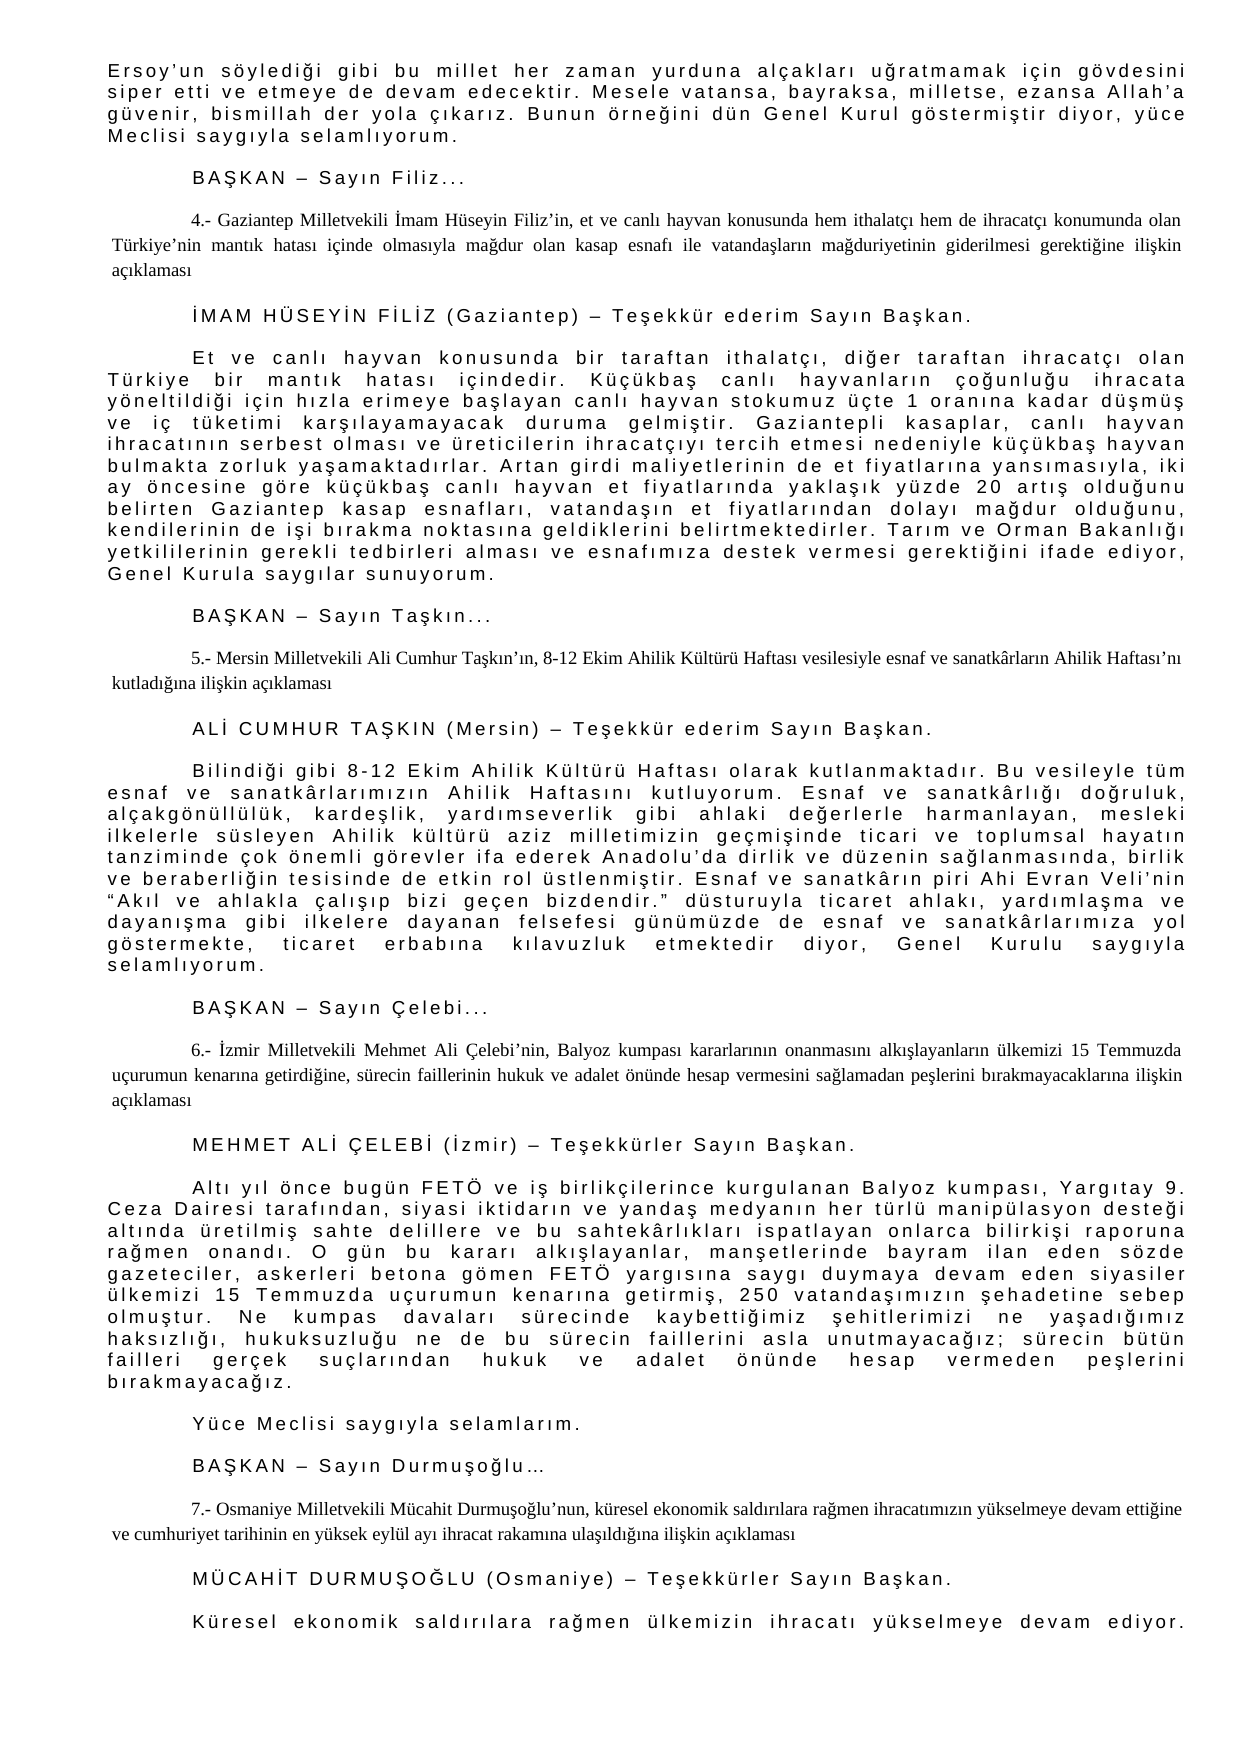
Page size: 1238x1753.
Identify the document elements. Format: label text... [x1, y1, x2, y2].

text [107, 1611, 1186, 1632]
text Yüce Meclisi saygıyla selamlarım. [107, 1413, 1186, 1434]
text Bilindiği gibi 8-12 Ekim Ahilik Kültürü Haftası olarak kutlanmaktadır. Bu vesileyle tüm esnaf ve sanatkârlarımızın Ahilik Haftasını kutluyorum. Esnaf ve sanatkârlığı doğruluk, alçakgönüllülük, kardeşlik, yardımseverlik gibi ahlaki değerlerle harmanlayan, mesleki ilkelerle süsleyen Ahilik kültürü aziz milletimizin geçmişinde ticari ve toplumsal hayatın tanziminde çok önemli görevler ifa ederek Anadolu’da dirlik ve düzenin sağlanmasında, birlik ve beraberliğin tesisinde de etkin rol üstlenmiştir. Esnaf ve sanatkârın piri Ahi Evran Veli’nin “Akıl ve ahlakla çalışıp bizi geçen bizdendir.” düsturuyla ticaret ahlakı, yardımlaşma ve dayanışma gibi ilkelere dayanan felsefesi günümüzde de esnaf ve sanatkârlarımıza yol göstermekte, ticaret erbabına kılavuzluk etmektedir diyor, Genel Kurulu saygıyla selamlıyorum. [107, 760, 1186, 976]
text 5.- Mersin Milletvekili Ali Cumhur Taşkın’ın, 8-12 Ekim Ahilik Kültürü Haftası vesilesiyle esnaf ve sanatkârların Ahilik Haftası’nı kutladığına ilişkin açıklaması [112, 647, 1184, 693]
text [107, 60, 1186, 146]
text MEHMET ALİ ÇELEBİ (İzmir) – Teşekkürler Sayın Başkan. [107, 1134, 1186, 1156]
text MÜCAHİT DURMUŞOĞLU (Osmaniye) – Teşekkürler Sayın Başkan. [107, 1568, 1186, 1590]
text ALİ CUMHUR TAŞKIN (Mersin) – Teşekkür ederim Sayın Başkan. [107, 718, 1186, 739]
text BAŞKAN – Sayın Durmuşoğlu… [107, 1455, 1186, 1477]
text BAŞKAN – Sayın Taşkın... [107, 605, 1186, 626]
text Altı yıl önce bugün FETÖ ve iş birlikçilerince kurgulanan Balyoz kumpası, Yargıtay 9. Ceza Dairesi tarafından, siyasi iktidarın ve yandaş medyanın her türlü manipülasyon desteği altında üretilmiş sahte delillere ve bu sahtekârlıkları ispatlayan onlarca bilirkişi raporuna rağmen onandı. O gün bu kararı alkışlayanlar, manşetlerinde bayram ilan eden sözde gazeteciler, askerleri betona gömen FETÖ yargısına saygı duymaya devam eden siyasiler ülkemizi 15 Temmuzda uçurumun kenarına getirmiş, 250 vatandaşımızın şehadetine sebep olmuştur. Ne kumpas davaları sürecinde kaybettiğimiz şehitlerimizi ne yaşadığımız haksızlığı, hukuksuzluğu ne de bu sürecin faillerini asla unutmayacağız; sürecin bütün failleri gerçek suçlarından hukuk ve adalet önünde hesap vermeden peşlerini bırakmayacağız. [107, 1176, 1186, 1392]
text BAŞKAN – Sayın Çelebi... [107, 996, 1186, 1018]
text İMAM HÜSEYİN FİLİZ (Gaziantep) – Teşekkür ederim Sayın Başkan. [107, 304, 1186, 326]
text 6.- İzmir Milletvekili Mehmet Ali Çelebi’nin, Balyoz kumpası kararlarının onanmasını alkışlayanların ülkemizi 15 Temmuzda uçurumun kenarına getirdiğine, sürecin faillerinin hukuk ve adalet önünde hesap vermesini sağlamadan peşlerini bırakmayacaklarına ilişkin açıklaması [112, 1039, 1184, 1110]
text 4.- Gaziantep Milletvekili İmam Hüseyin Filiz’in, et ve canlı hayvan konusunda hem ithalatçı hem de ihracatçı konumunda olan Türkiye’nin mantık hatası içinde olmasıyla mağdur olan kasap esnafı ile vatandaşların mağduriyetinin giderilmesi gerektiğine ilişkin açıklaması [112, 209, 1184, 280]
text Et ve canlı hayvan konusunda bir taraftan ithalatçı, diğer taraftan ihracatçı olan Türkiye bir mantık hatası içindedir. Küçükbaş canlı hayvanların çoğunluğu ihracata yöneltildiği için hızla erimeye başlayan canlı hayvan stokumuz üçte 1 oranına kadar düşmüş ve iç tüketimi karşılayamayacak duruma gelmiştir. Gaziantepli kasaplar, canlı hayvan ihracatının serbest olması ve üreticilerin ihracatçıyı tercih etmesi nedeniyle küçükbaş hayvan bulmakta zorluk yaşamaktadırlar. Artan girdi maliyetlerinin de et fiyatlarına yansımasıyla, iki ay öncesine göre küçükbaş canlı hayvan et fiyatlarında yaklaşık yüzde 20 artış olduğunu belirten Gaziantep kasap esnafları, vatandaşın et fiyatlarından dolayı mağdur olduğunu, kendilerinin de işi bırakma noktasına geldiklerini belirtmektedirler. Tarım ve Orman Bakanlığı yetkililerinin gerekli tedbirleri alması ve esnafımıza destek vermesi gerektiğini ifade ediyor, Genel Kurula saygılar sunuyorum. [107, 347, 1186, 584]
text 7.- Osmaniye Milletvekili Mücahit Durmuşoğlu’nun, küresel ekonomik saldırılara rağmen ihracatımızın yükselmeye devam ettiğine ve cumhuriyet tarihinin en yüksek eylül ayı ihracat rakamına ulaşıldığına ilişkin açıklaması [112, 1498, 1184, 1544]
text BAŞKAN – Sayın Filiz... [107, 167, 1186, 188]
